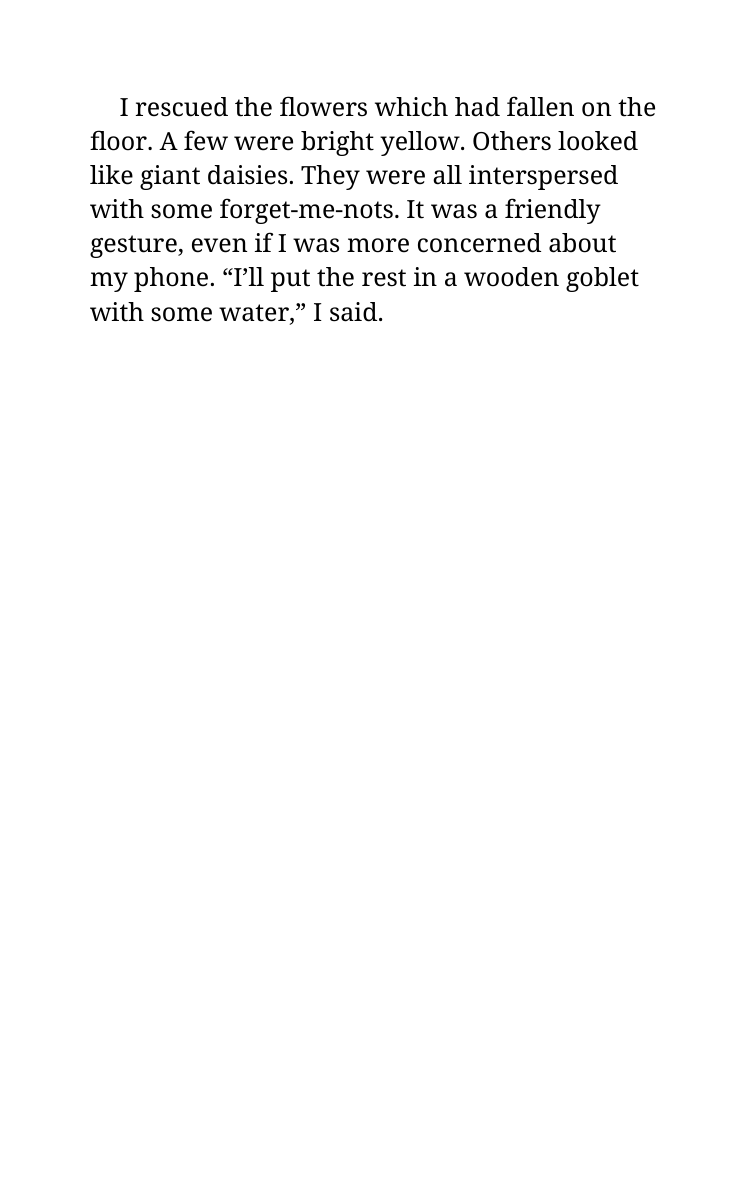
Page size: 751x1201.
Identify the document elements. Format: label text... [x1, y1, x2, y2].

text I rescued the flowers which had fallen on the floor. A few were bright yellow. Others looked like giant daisies. They were all interspersed with some forget-me-nots. It was a friendly gesture, even if I was more concerned about my phone. “I’ll put the rest in a wooden goblet with some water,” I said. [90, 90, 660, 328]
